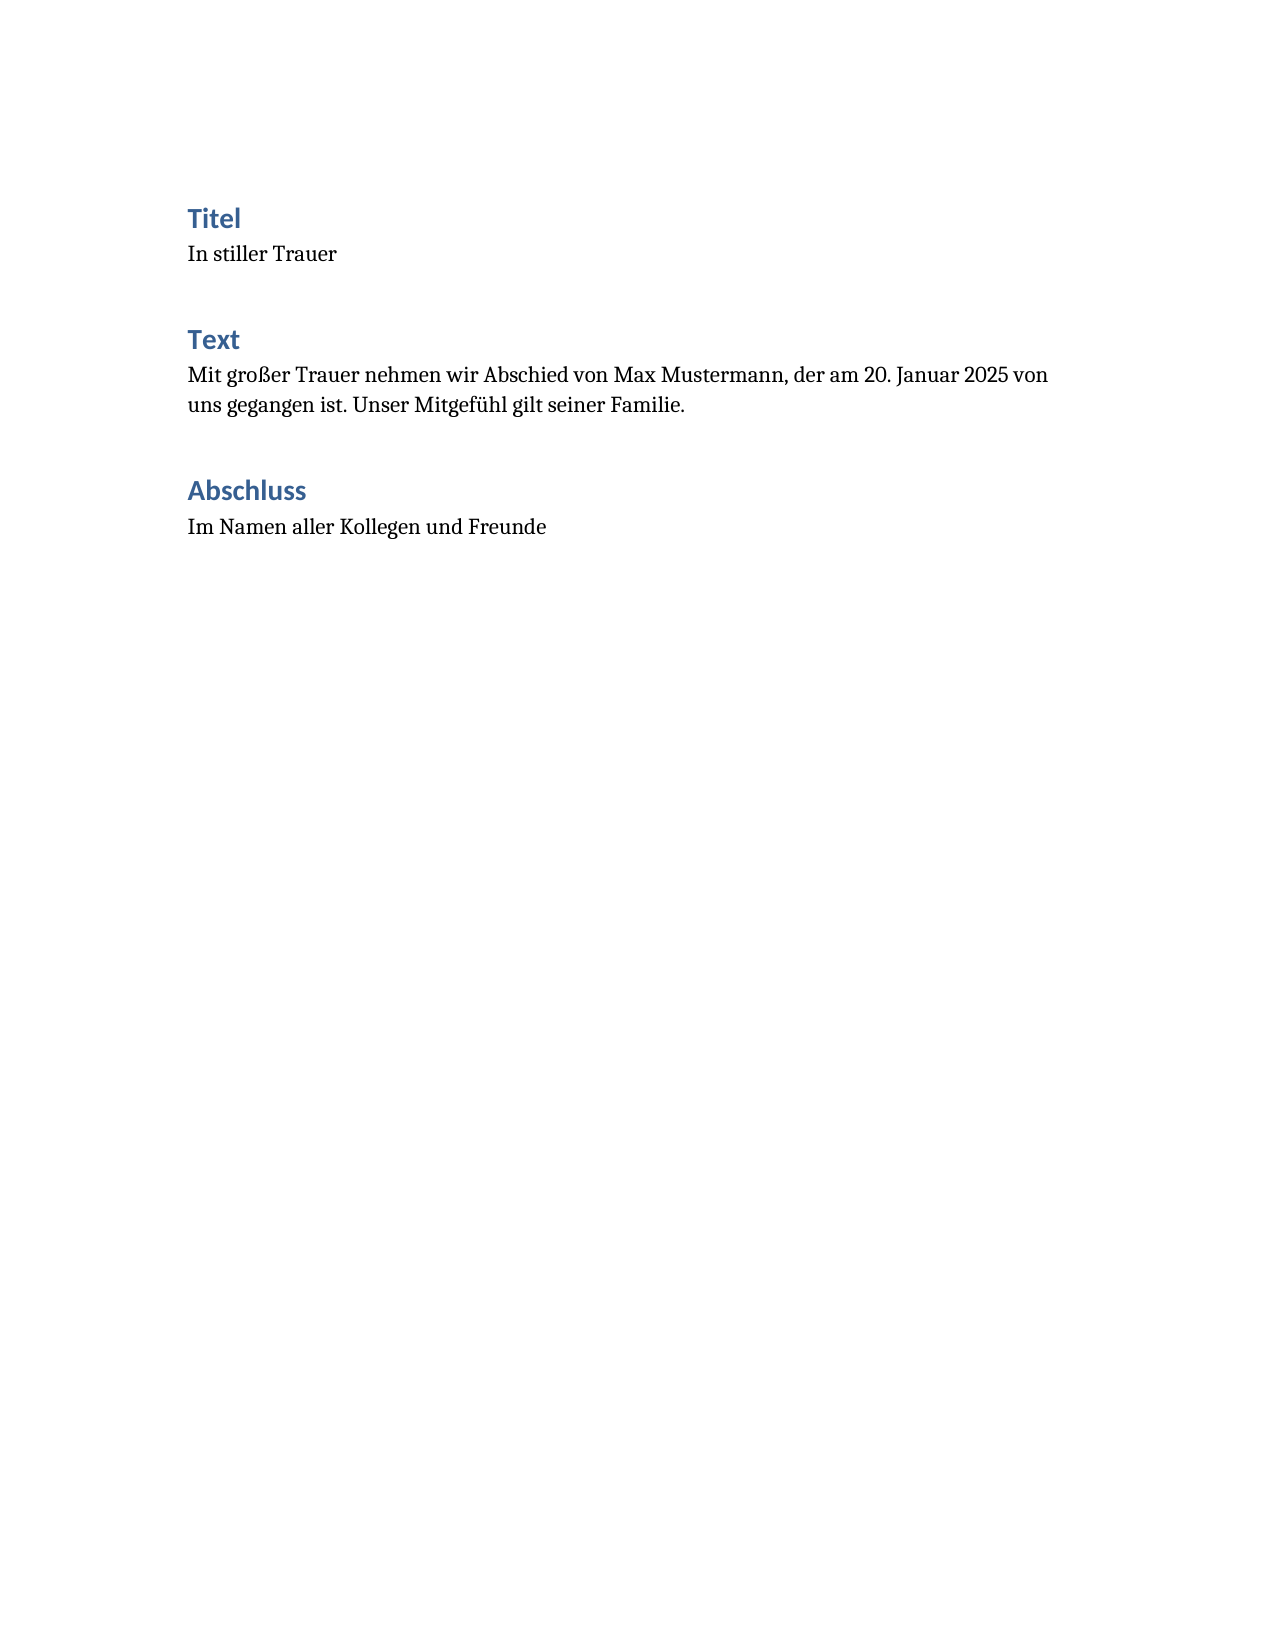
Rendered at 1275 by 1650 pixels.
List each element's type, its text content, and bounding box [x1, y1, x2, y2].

text In stiller Trauer [187, 241, 1087, 267]
subtitle Abschluss [187, 472, 1087, 508]
text Im Namen aller Kollegen und Freunde [187, 513, 1087, 540]
subtitle Titel [187, 200, 1087, 236]
subtitle Text [187, 321, 1087, 357]
text Mit großer Trauer nehmen wir Abschied von Max Mustermann, der am 20. Januar 2025 von uns gegangen ist. Unser Mitgefühl gilt seiner Familie. [187, 362, 1087, 419]
